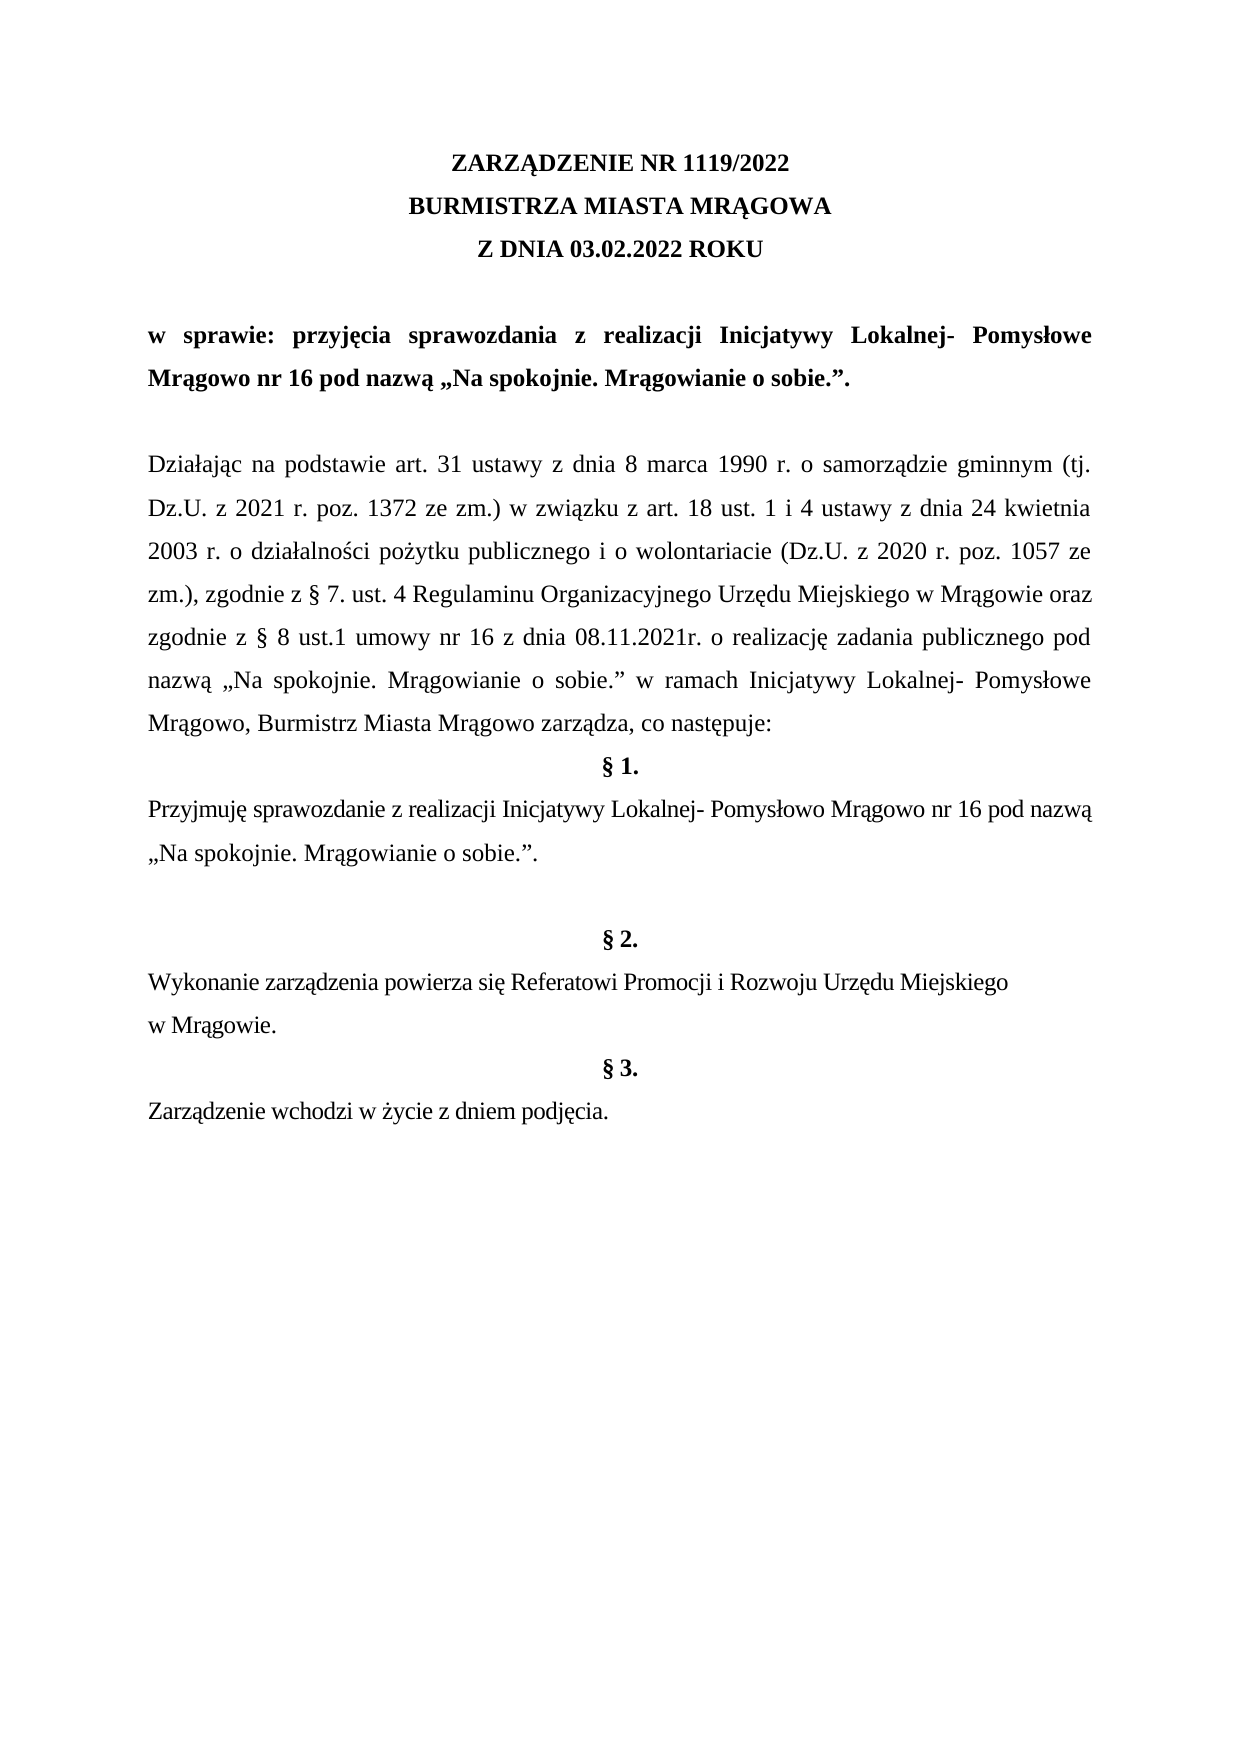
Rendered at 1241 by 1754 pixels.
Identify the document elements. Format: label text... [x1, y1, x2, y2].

subtitle § 1. [148, 751, 1093, 780]
text ZARZĄDZENIE NR 1119/2022 [148, 148, 1093, 176]
text § 3. [148, 1053, 1093, 1082]
text Przyjmuję sprawozdanie z realizacji Inicjatywy Lokalnej- Pomysłowo Mrągowo nr 16 pod nazwą „Na spokojnie. Mrągowianie o sobie.”. [148, 794, 1093, 866]
text BURMISTRZA MIASTA MRĄGOWA [148, 191, 1093, 219]
text Działając na podstawie art. 31 ustawy z dnia 8 marca 1990 r. o samorządzie gminnym (tj. Dz.U. z 2021 r. poz. 1372 ze zm.) w związku z art. 18 ust. 1 i 4 ustawy z dnia 24 kwietnia 2003 r. o działalności pożytku publicznego i o wolontariacie (Dz.U. z 2020 r. poz. 1057 ze zm.), zgodnie z § 7. ust. 4 Regulaminu Organizacyjnego Urzędu Miejskiego w Mrągowie oraz zgodnie z § 8 ust.1 umowy nr 16 z dnia 08.11.2021r. o realizację zadania publicznego pod nazwą „Na spokojnie. Mrągowianie o sobie.” w ramach Inicjatywy Lokalnej- Pomysłowe Mrągowo, Burmistrz Miasta Mrągowo zarządza, co następuje: [148, 449, 1093, 737]
text w Mrągowie. [148, 1010, 1093, 1039]
text Wykonanie zarządzenia powierza się Referatowi Promocji i Rozwoju Urzędu Miejskiego [148, 967, 1093, 996]
text § 2. [148, 924, 1093, 953]
text Zarządzenie wchodzi w życie z dniem podjęcia. [148, 1096, 1093, 1125]
text Z DNIA 03.02.2022 ROKU [148, 234, 1093, 263]
text w sprawie: przyjęcia sprawozdania z realizacji Inicjatywy Lokalnej- Pomysłowe Mrągowo nr 16 pod nazwą „Na spokojnie. Mrągowianie o sobie.”. [148, 320, 1093, 392]
